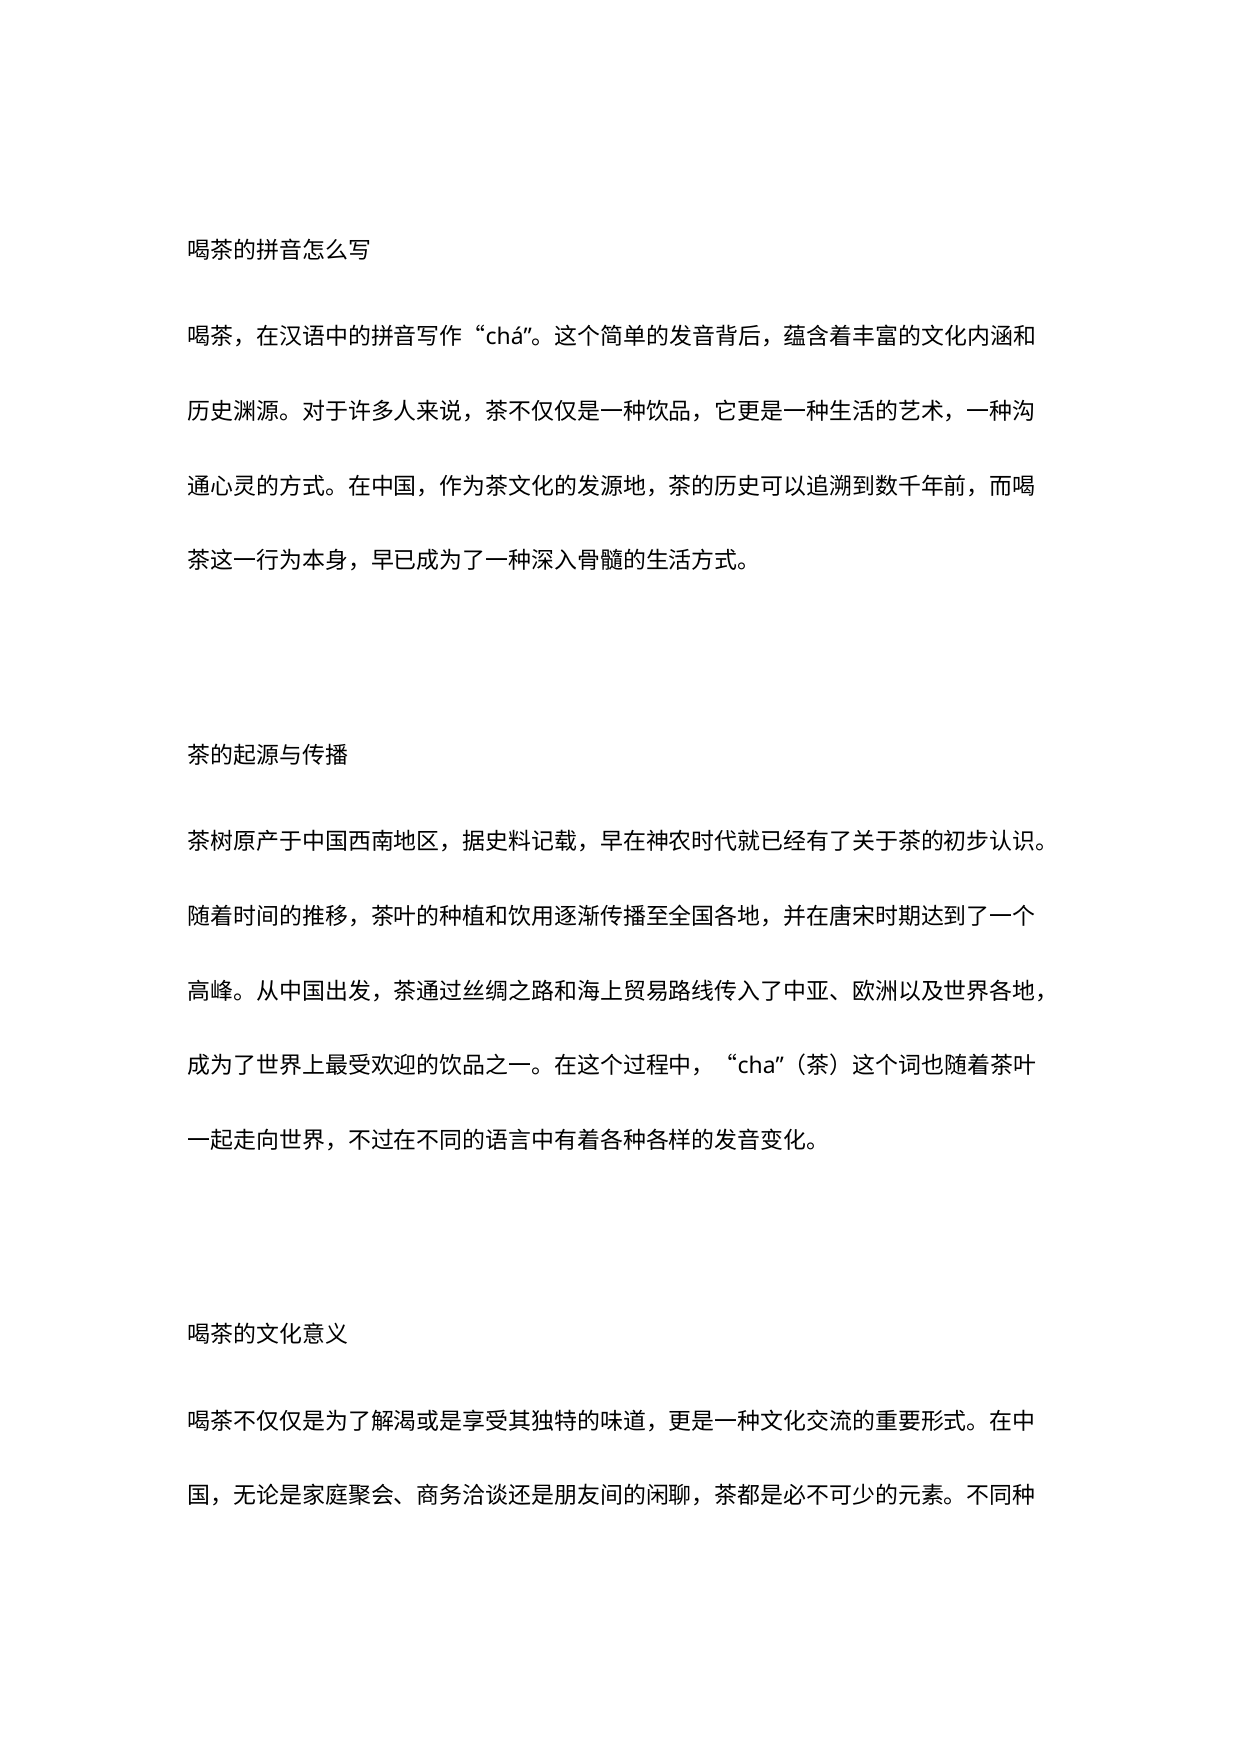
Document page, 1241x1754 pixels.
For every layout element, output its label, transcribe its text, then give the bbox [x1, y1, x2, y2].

text 喝茶的文化意义 [187, 1300, 1053, 1365]
text 喝茶，在汉语中的拼音写作“chá”。这个简单的发音背后，蕴含着丰富的文化内涵和历史渊源。对于许多人来说，茶不仅仅是一种饮品，它更是一种生活的艺术，一种沟通心灵的方式。在中国，作为茶文化的发源地，茶的历史可以追溯到数千年前，而喝茶这一行为本身，早已成为了一种深入骨髓的生活方式。 [187, 302, 1053, 591]
text 喝茶的拼音怎么写 [187, 216, 1053, 281]
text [187, 1387, 1053, 1527]
text 茶的起源与传播 [187, 721, 1053, 786]
text 茶树原产于中国西南地区，据史料记载，早在神农时代就已经有了关于茶的初步认识。随着时间的推移，茶叶的种植和饮用逐渐传播至全国各地，并在唐宋时期达到了一个高峰。从中国出发，茶通过丝绸之路和海上贸易路线传入了中亚、欧洲以及世界各地，成为了世界上最受欢迎的饮品之一。在这个过程中，“cha”（茶）这个词也随着茶叶一起走向世界，不过在不同的语言中有着各种各样的发音变化。 [187, 807, 1053, 1171]
